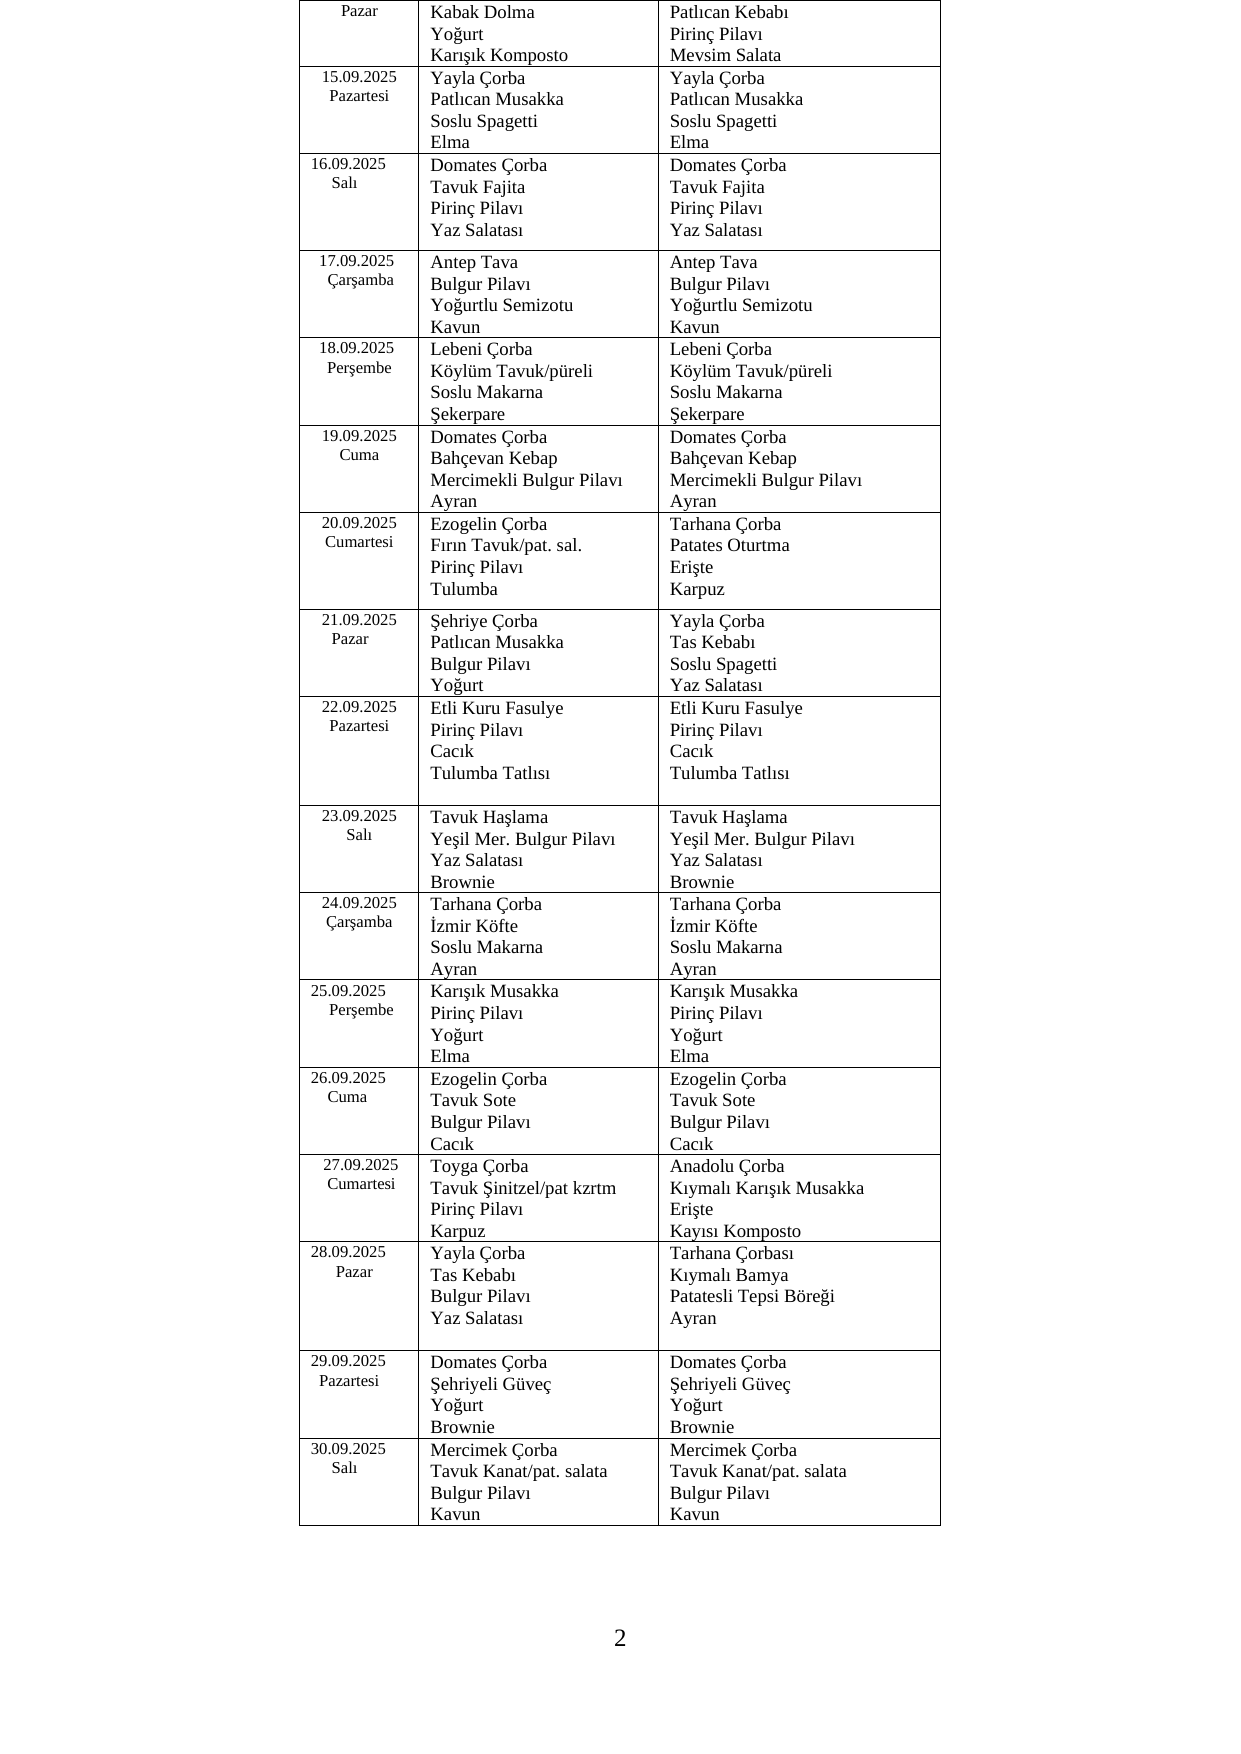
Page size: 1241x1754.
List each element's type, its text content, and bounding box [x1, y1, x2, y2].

table_cell Domates Çorba Şehriyeli Güveç Yoğurt Brownie [419, 1351, 658, 1437]
table_cell 18.09.2025 Perşembe [300, 338, 418, 424]
table_cell 27.09.2025 Cumartesi [300, 1155, 418, 1241]
table_cell Tarhana Çorbası Kıymalı Bamya Patatesli Tepsi Böreği Ayran [659, 1242, 940, 1350]
table_cell 26.09.2025 Cuma [300, 1068, 418, 1154]
table_cell 24.09.2025 Çarşamba [300, 893, 418, 979]
table_cell Mercimek Çorba Tavuk Kanat/pat. salata Bulgur Pilavı Kavun [419, 1439, 658, 1525]
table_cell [659, 1, 940, 66]
table_cell 14.09.2025 Pazar [300, 1, 418, 66]
table_cell 21.09.2025 Pazar [300, 610, 418, 696]
table_cell Lebeni Çorba Köylüm Tavuk/püreli Soslu Makarna Şekerpare [659, 338, 940, 424]
table_cell 23.09.2025 Salı [300, 806, 418, 892]
table_cell Ezogelin Çorba Tavuk Sote Bulgur Pilavı Cacık [419, 1068, 658, 1154]
table_cell Yayla Çorba Patlıcan Musakka Soslu Spagetti Elma [419, 67, 658, 153]
table_cell Karışık Musakka Pirinç Pilavı Yoğurt Elma [419, 980, 658, 1067]
table_cell 20.09.2025 Cumartesi [300, 513, 418, 609]
table_cell 29.09.2025 Pazartesi [300, 1351, 418, 1437]
table_cell Tarhana Çorba Patates Oturtma Erişte Karpuz [659, 513, 940, 609]
table_cell Karışık Musakka Pirinç Pilavı Yoğurt Elma [659, 980, 940, 1067]
table_cell Domates Çorba Tavuk Fajita Pirinç Pilavı Yaz Salatası [659, 154, 940, 250]
table_cell Şehriye Çorba Patlıcan Musakka Bulgur Pilavı Yoğurt [419, 610, 658, 696]
table_cell Yayla Çorba Tas Kebabı Soslu Spagetti Yaz Salatası [659, 610, 940, 696]
table_cell Mercimek Çorba Tavuk Kanat/pat. salata Bulgur Pilavı Kavun [659, 1439, 940, 1525]
table_cell Etli Kuru Fasulye Pirinç Pilavı Cacık Tulumba Tatlısı [419, 697, 658, 805]
table_cell Ezogelin Çorba Fırın Tavuk/pat. sal. Pirinç Pilavı Tulumba [419, 513, 658, 609]
table_cell Antep Tava Bulgur Pilavı Yoğurtlu Semizotu Kavun [659, 251, 940, 337]
table_cell Domates Çorba Tavuk Fajita Pirinç Pilavı Yaz Salatası [419, 154, 658, 250]
table_cell Yayla Çorba Tas Kebabı Bulgur Pilavı Yaz Salatası [419, 1242, 658, 1350]
table_cell 30.09.2025 Salı [300, 1439, 418, 1525]
table_cell Domates Çorba Bahçevan Kebap Mercimekli Bulgur Pilavı Ayran [419, 426, 658, 512]
table_cell Anadolu Çorba Kıymalı Karışık Musakka Erişte Kayısı Komposto [659, 1155, 940, 1241]
table_cell Tavuk Haşlama Yeşil Mer. Bulgur Pilavı Yaz Salatası Brownie [419, 806, 658, 892]
table_cell Tavuk Haşlama Yeşil Mer. Bulgur Pilavı Yaz Salatası Brownie [659, 806, 940, 892]
table_cell Tarhana Çorba İzmir Köfte Soslu Makarna Ayran [419, 893, 658, 979]
table_cell Etli Kuru Fasulye Pirinç Pilavı Cacık Tulumba Tatlısı [659, 697, 940, 805]
table_cell Lebeni Çorba Köylüm Tavuk/püreli Soslu Makarna Şekerpare [419, 338, 658, 424]
table_cell 17.09.2025 Çarşamba [300, 251, 418, 337]
table_cell Domates Çorba Bahçevan Kebap Mercimekli Bulgur Pilavı Ayran [659, 426, 940, 512]
table_cell Yayla Çorba Patlıcan Musakka Soslu Spagetti Elma [659, 67, 940, 153]
table_cell 22.09.2025 Pazartesi [300, 697, 418, 805]
table_cell Antep Tava Bulgur Pilavı Yoğurtlu Semizotu Kavun [419, 251, 658, 337]
table_cell 15.09.2025 Pazartesi [300, 67, 418, 153]
table_cell Ezogelin Çorba Tavuk Sote Bulgur Pilavı Cacık [659, 1068, 940, 1154]
table_cell Tarhana Çorba İzmir Köfte Soslu Makarna Ayran [659, 893, 940, 979]
table_cell Domates Çorba Şehriyeli Güveç Yoğurt Brownie [659, 1351, 940, 1437]
table_cell 16.09.2025 Salı [300, 154, 418, 250]
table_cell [419, 1, 658, 66]
table_cell 19.09.2025 Cuma [300, 426, 418, 512]
table_cell 25.09.2025 Perşembe [300, 980, 418, 1067]
table_cell Toyga Çorba Tavuk Şinitzel/pat kzrtm Pirinç Pilavı Karpuz [419, 1155, 658, 1241]
table_cell 28.09.2025 Pazar [300, 1242, 418, 1350]
